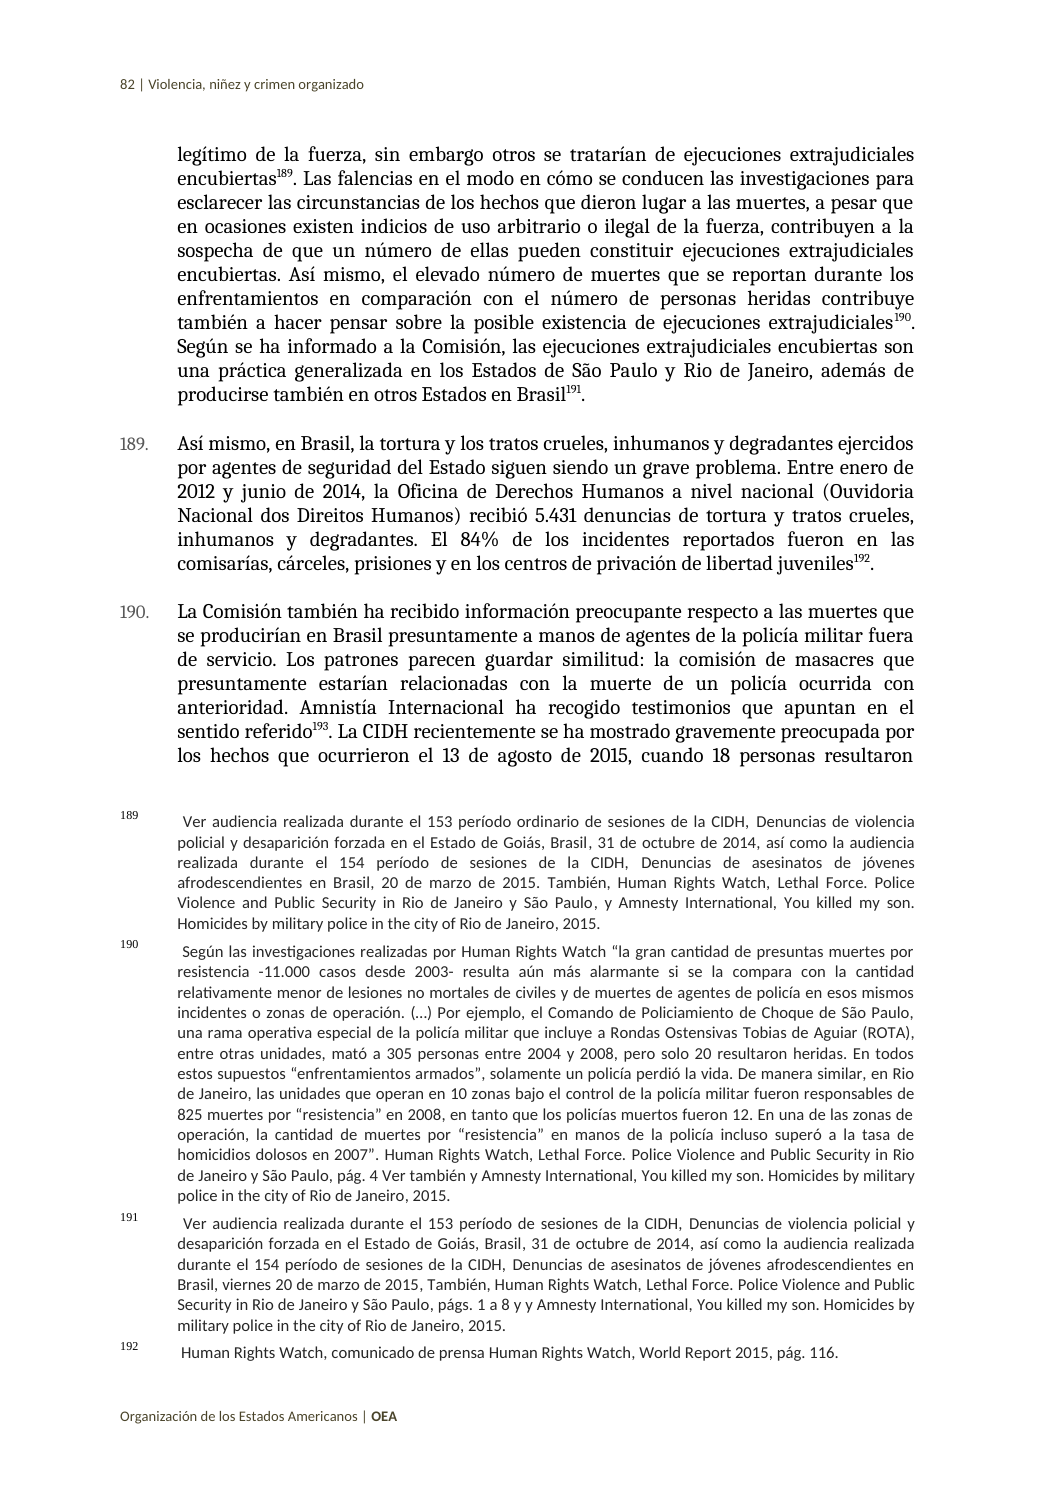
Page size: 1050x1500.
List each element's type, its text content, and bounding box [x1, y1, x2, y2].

text La Comisión también ha recibido información preocupante respecto a las muertes que se producirían en Brasil presuntamente a manos de agentes de la policía militar fuera de servicio. Los patrones parecen guardar similitud: la comisión de masacres que presuntamente estarían relacionadas con la muerte de un policía ocurrida con anterioridad. Amnistía Internacional ha recogido testimonios que apuntan en el sentido referido. La CIDH recientemente se ha mostrado gravemente preocupada por los hechos que ocurrieron el 13 de agosto de 2015, cuando 18 personas resultaron muertas y 6 heridas en ataques perpetrados por personas armadas en 11 sitios del estado de São Paulo, en un espacio temporal de tres horas. Según algunos testimonios y lo que se recoge en videos grabados por cámaras de seguridad, los desconocidos portando armas se habrían trasladado en vehículos de uno a otro lugar, y habrían preguntado sobre antecedentes criminales, disparando contra las personas que indicaron que los tenían. Según lo informado por las autoridades, un mismo vehículo habría sido visto en varios de los lugares donde ocurrieron los crímenes. Una de las líneas de investigación es sobre la posible responsabilidad de miembros de la policía militar, en lo que habría podido ser una presunta represalia por el asesinato de un policía militar días antes. [120, 600, 915, 768]
text Así mismo, en Brasil, la tortura y los tratos crueles, inhumanos y degradantes ejercidos por agentes de seguridad del Estado siguen siendo un grave problema. Entre enero de 2012 y junio de 2014, la Oficina de Derechos Humanos a nivel nacional (Ouvidoria Nacional dos Direitos Humanos) recibió 5.431 denuncias de tortura y tratos crueles, inhumanos y degradantes. El 84% de los incidentes reportados fueron en las comisarías, cárceles, prisiones y en los centros de privación de libertad juveniles. [120, 431, 915, 575]
